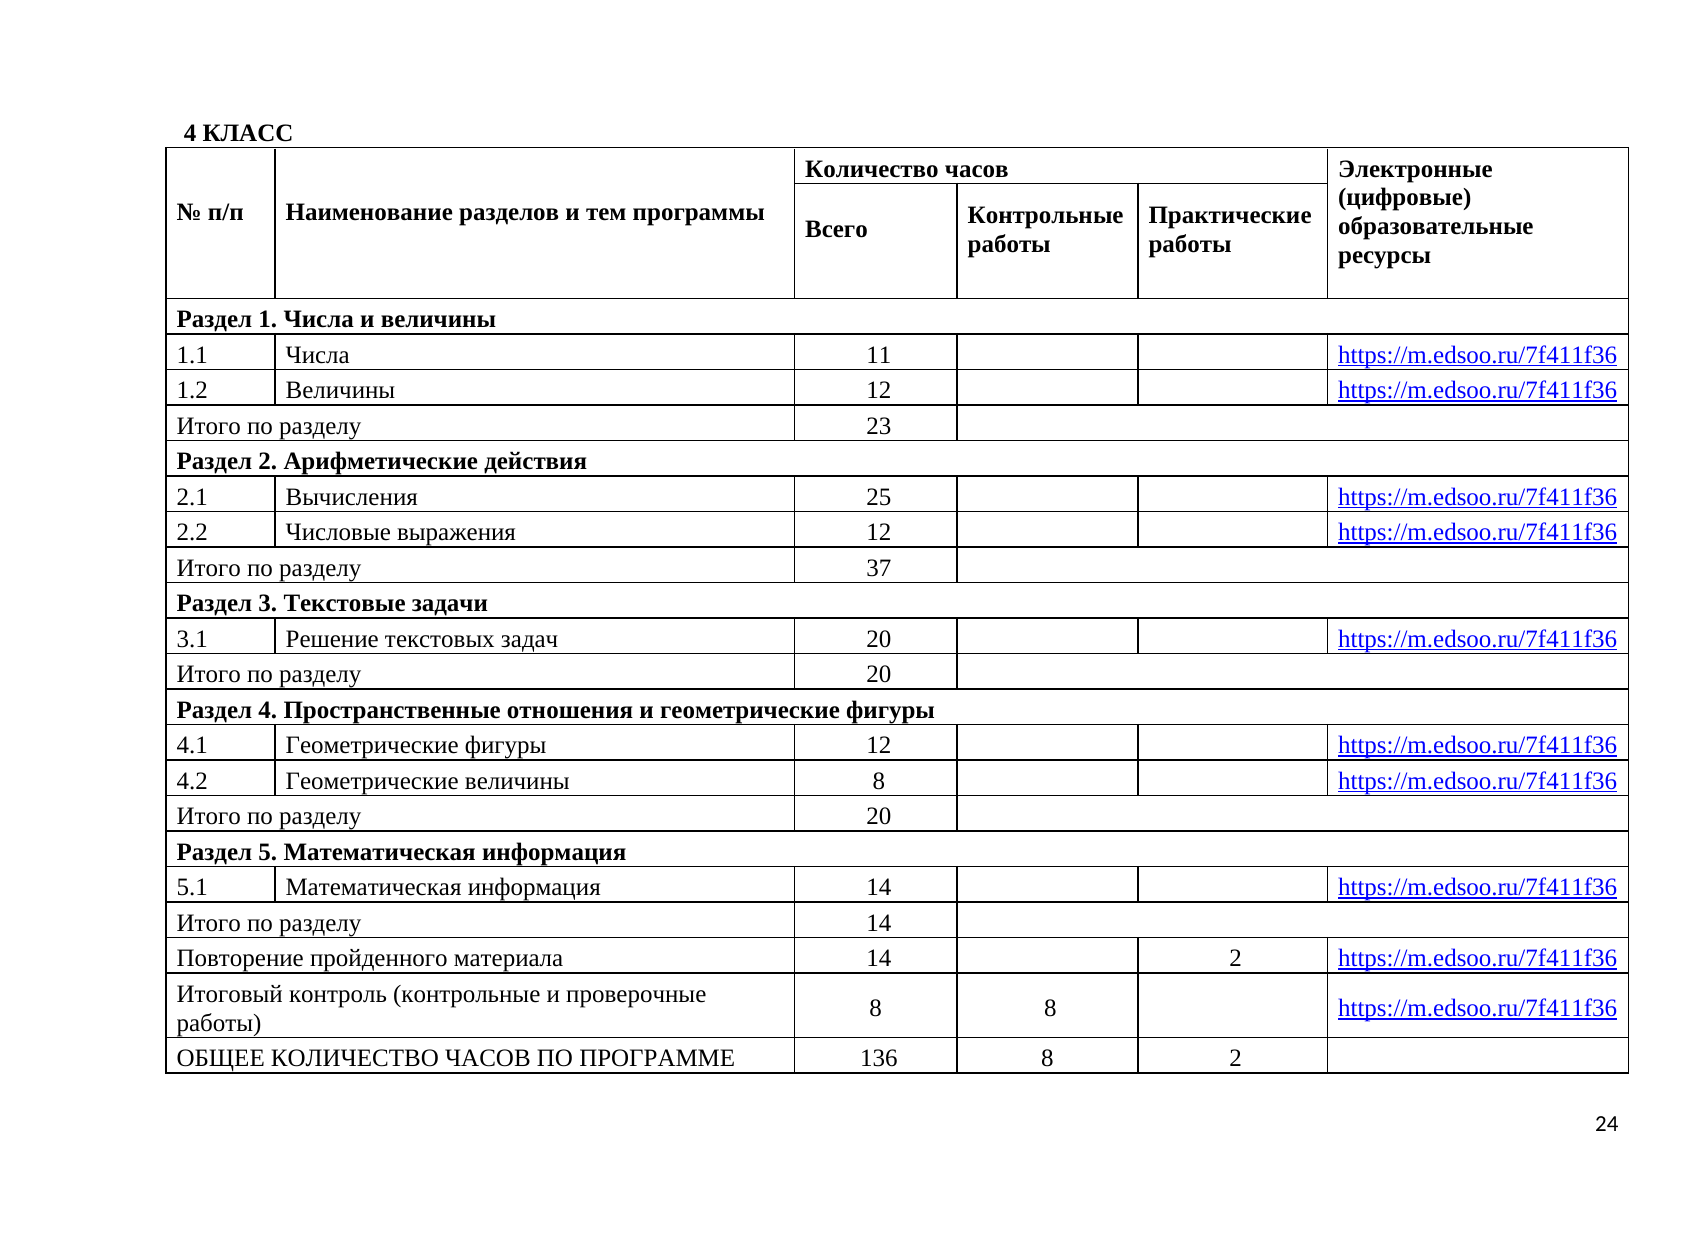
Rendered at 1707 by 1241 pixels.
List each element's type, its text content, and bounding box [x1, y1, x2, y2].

table_cell [958, 867, 1137, 901]
table_cell https://m.edsoo.ru/7f411f36 [1328, 335, 1628, 368]
table_cell [958, 406, 1628, 439]
table_cell Раздел 2. Арифметические действия [167, 441, 1628, 475]
table_cell https://m.edsoo.ru/7f411f36 [1328, 761, 1628, 795]
table_cell Практические работы [1139, 184, 1327, 297]
table_cell 136 [795, 1038, 956, 1072]
table_cell 5.1 [167, 867, 274, 901]
table_cell https://m.edsoo.ru/7f411f36 [1328, 619, 1628, 653]
table_cell Геометрические величины [276, 761, 794, 795]
table_cell [1328, 1038, 1628, 1072]
table_cell 4.1 [167, 725, 274, 759]
table_header Количество часов [795, 148, 1327, 182]
table_cell 14 [795, 867, 956, 901]
table_cell https://m.edsoo.ru/7f411f36 [1328, 477, 1628, 511]
table_cell [1139, 619, 1327, 653]
table_cell Повторение пройденного материала [167, 938, 794, 972]
table_cell 25 [795, 477, 956, 511]
table_cell https://m.edsoo.ru/7f411f36 [1328, 370, 1628, 404]
table_cell [1139, 725, 1327, 759]
table_cell [958, 335, 1137, 368]
table_cell Всего [795, 184, 956, 297]
table_cell [958, 725, 1137, 759]
table_cell 20 [795, 619, 956, 653]
table_cell 14 [795, 903, 956, 937]
table_cell 8 [958, 974, 1137, 1037]
table_cell 8 [795, 761, 956, 795]
table_cell Раздел 1. Числа и величины [167, 299, 1628, 333]
table_cell Геометрические фигуры [276, 725, 794, 759]
table_cell https://m.edsoo.ru/7f411f36 [1328, 938, 1628, 972]
table_cell [958, 654, 1628, 688]
table_header Электронные (цифровые) образовательные ресурсы [1328, 148, 1628, 297]
table_cell [958, 903, 1628, 937]
table_cell Решение текстовых задач [276, 619, 794, 653]
table_cell Итого по разделу [167, 796, 794, 830]
table_cell [958, 796, 1628, 830]
table_cell [958, 477, 1137, 511]
table_cell ОБЩЕЕ КОЛИЧЕСТВО ЧАСОВ ПО ПРОГРАММЕ [167, 1038, 794, 1072]
table_cell 1.2 [167, 370, 274, 404]
table_cell [958, 619, 1137, 653]
table_cell 2 [1139, 938, 1327, 972]
table_cell 12 [795, 725, 956, 759]
table_cell https://m.edsoo.ru/7f411f36 [1328, 725, 1628, 759]
table_cell [1139, 761, 1327, 795]
table_cell Итого по разделу [167, 903, 794, 937]
table_header Наименование разделов и тем программы [276, 148, 794, 297]
table_cell 20 [795, 654, 956, 688]
table_cell [1139, 335, 1327, 368]
table_cell 12 [795, 370, 956, 404]
table_cell Математическая информация [276, 867, 794, 901]
table_cell 11 [795, 335, 956, 368]
text 4 КЛАСС [177, 118, 1618, 147]
table_cell Раздел 3. Текстовые задачи [167, 583, 1628, 617]
table_cell Вычисления [276, 477, 794, 511]
table_cell 23 [795, 406, 956, 439]
table_cell [1139, 512, 1327, 546]
table_cell 37 [795, 548, 956, 582]
table_cell 8 [958, 1038, 1137, 1072]
table_cell Итого по разделу [167, 654, 794, 688]
table_cell 12 [795, 512, 956, 546]
table_cell Числовые выражения [276, 512, 794, 546]
table_cell [1139, 370, 1327, 404]
table_cell 2.2 [167, 512, 274, 546]
table_cell [958, 938, 1137, 972]
table_cell 20 [795, 796, 956, 830]
table_cell Итоговый контроль (контрольные и проверочные работы) [167, 974, 794, 1037]
table_cell Раздел 4. Пространственные отношения и геометрические фигуры [167, 690, 1628, 724]
table_header № п/п [167, 148, 275, 297]
table_cell Итого по разделу [167, 548, 794, 582]
table_cell [958, 370, 1137, 404]
table_cell https://m.edsoo.ru/7f411f36 [1328, 974, 1628, 1037]
table_cell 3.1 [167, 619, 274, 653]
table_cell 2 [1139, 1038, 1327, 1072]
table_cell 4.2 [167, 761, 274, 795]
table_cell [958, 512, 1137, 546]
table_cell 2.1 [167, 477, 274, 511]
table_cell Величины [276, 370, 794, 404]
table_cell [1139, 974, 1327, 1037]
table_cell [1139, 867, 1327, 901]
table_cell [1139, 477, 1327, 511]
table_cell Контрольные работы [958, 184, 1137, 297]
table_cell Итого по разделу [167, 406, 794, 439]
table_cell https://m.edsoo.ru/7f411f36 [1328, 867, 1628, 901]
table_cell 14 [795, 938, 956, 972]
table_cell Раздел 5. Математическая информация [167, 832, 1628, 866]
table_cell [958, 761, 1137, 795]
table_cell https://m.edsoo.ru/7f411f36 [1328, 512, 1628, 546]
table_cell Числа [276, 335, 794, 368]
table_cell [958, 548, 1628, 582]
table_cell 1.1 [167, 335, 274, 368]
table_cell 8 [795, 974, 956, 1037]
